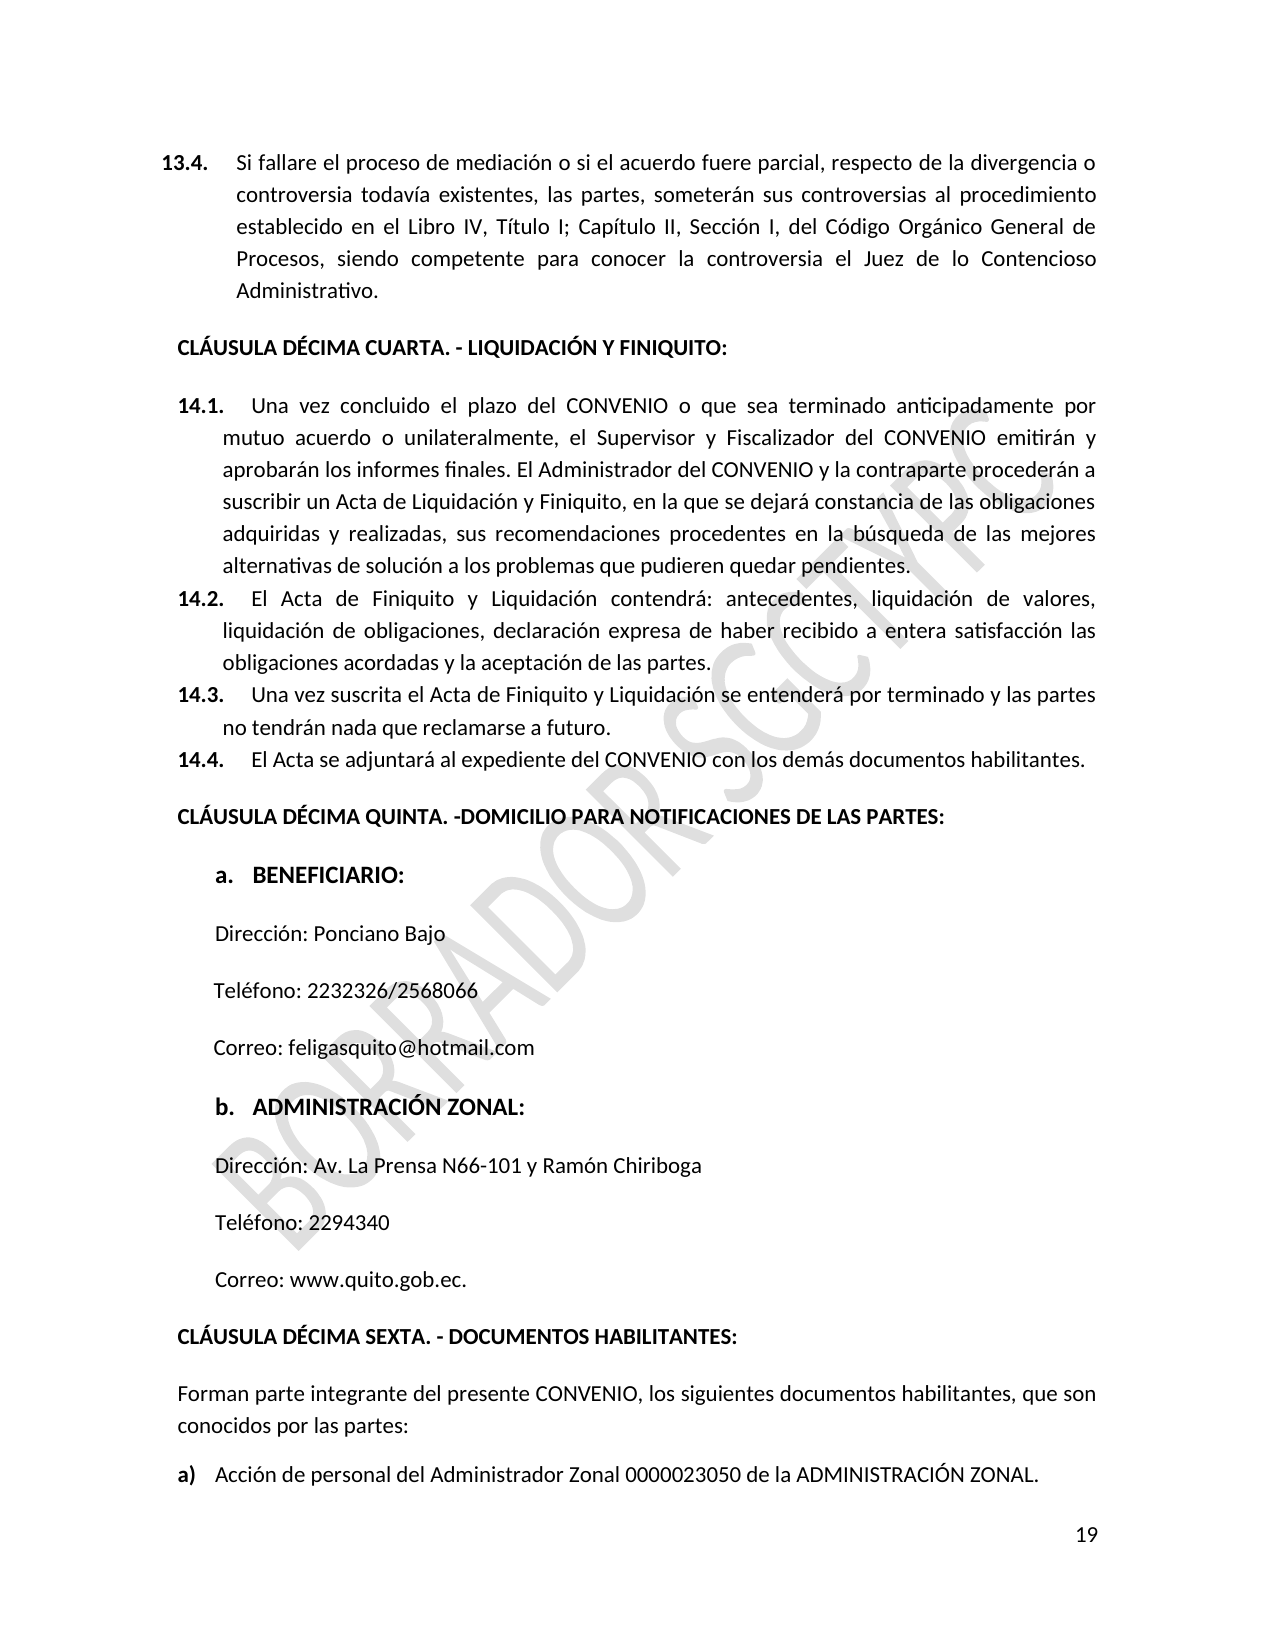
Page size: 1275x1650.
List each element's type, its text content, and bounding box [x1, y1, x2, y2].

text Dirección: Ponciano Bajo [215, 919, 1098, 947]
text CLÁUSULA DÉCIMA SEXTA. - DOCUMENTOS HABILITANTES: [177, 1322, 1098, 1350]
text CLÁUSULA DÉCIMA CUARTA. - LIQUIDACIÓN Y FINIQUITO: [177, 333, 1098, 362]
list BENEFICIARIO: [215, 859, 1098, 890]
text Correo: feligasquito@hotmail.com [177, 1033, 1098, 1062]
list Una vez concluido el plazo del CONVENIO o que sea terminado anticipadamente por mutuo acuerdo o unilateralmente, el Supervisor y Fiscalizador del CONVENIO emitirán y aprobarán los informes finales. El Administrador del CONVENIO y la contraparte procederán a suscribir un Acta de Liquidación y Finiquito, en la que se dejará constancia de las obligaciones adquiridas y realizadas, sus recomendaciones procedentes en la búsqueda de las mejores alternativas de solución a los problemas que pudieren quedar pendientes. [177, 391, 1098, 580]
text Forman parte integrante del presente CONVENIO, los siguientes documentos habilitantes, que son conocidos por las partes: [177, 1379, 1098, 1440]
list El Acta de Finiquito y Liquidación contendrá: antecedentes, liquidación de valores, liquidación de obligaciones, declaración expresa de haber recibido a entera satisfacción las obligaciones acordadas y la aceptación de las partes. [177, 584, 1098, 676]
text Dirección: Av. La Prensa N66-101 y Ramón Chiriboga [215, 1151, 1098, 1179]
list El Acta se adjuntará al expediente del CONVENIO con los demás documentos habilitantes. [177, 745, 1098, 773]
text Teléfono: 2232326/2568066 [177, 976, 1098, 1004]
list Una vez suscrita el Acta de Finiquito y Liquidación se entenderá por terminado y las partes no tendrán nada que reclamarse a futuro. [177, 680, 1098, 741]
text Correo: www.quito.gob.ec. [215, 1265, 1098, 1293]
list ADMINISTRACIÓN ZONAL: [215, 1091, 1098, 1121]
text Teléfono: 2294340 [215, 1208, 1098, 1236]
text CLÁUSULA DÉCIMA QUINTA. -DOMICILIO PARA NOTIFICACIONES DE LAS PARTES: [177, 802, 1098, 830]
list Acción de personal del Administrador Zonal 0000023050 de la ADMINISTRACIÓN ZONAL. [177, 1461, 1098, 1488]
list Si fallare el proceso de mediación o si el acuerdo fuere parcial, respecto de la divergencia o controversia todavía existentes, las partes, someterán sus controversias al procedimiento establecido en el Libro IV, Título I; Capítulo II, Sección I, del Código Orgánico General de Procesos, siendo competente para conocer la controversia el Juez de lo Contencioso Administrativo. [161, 148, 1098, 304]
